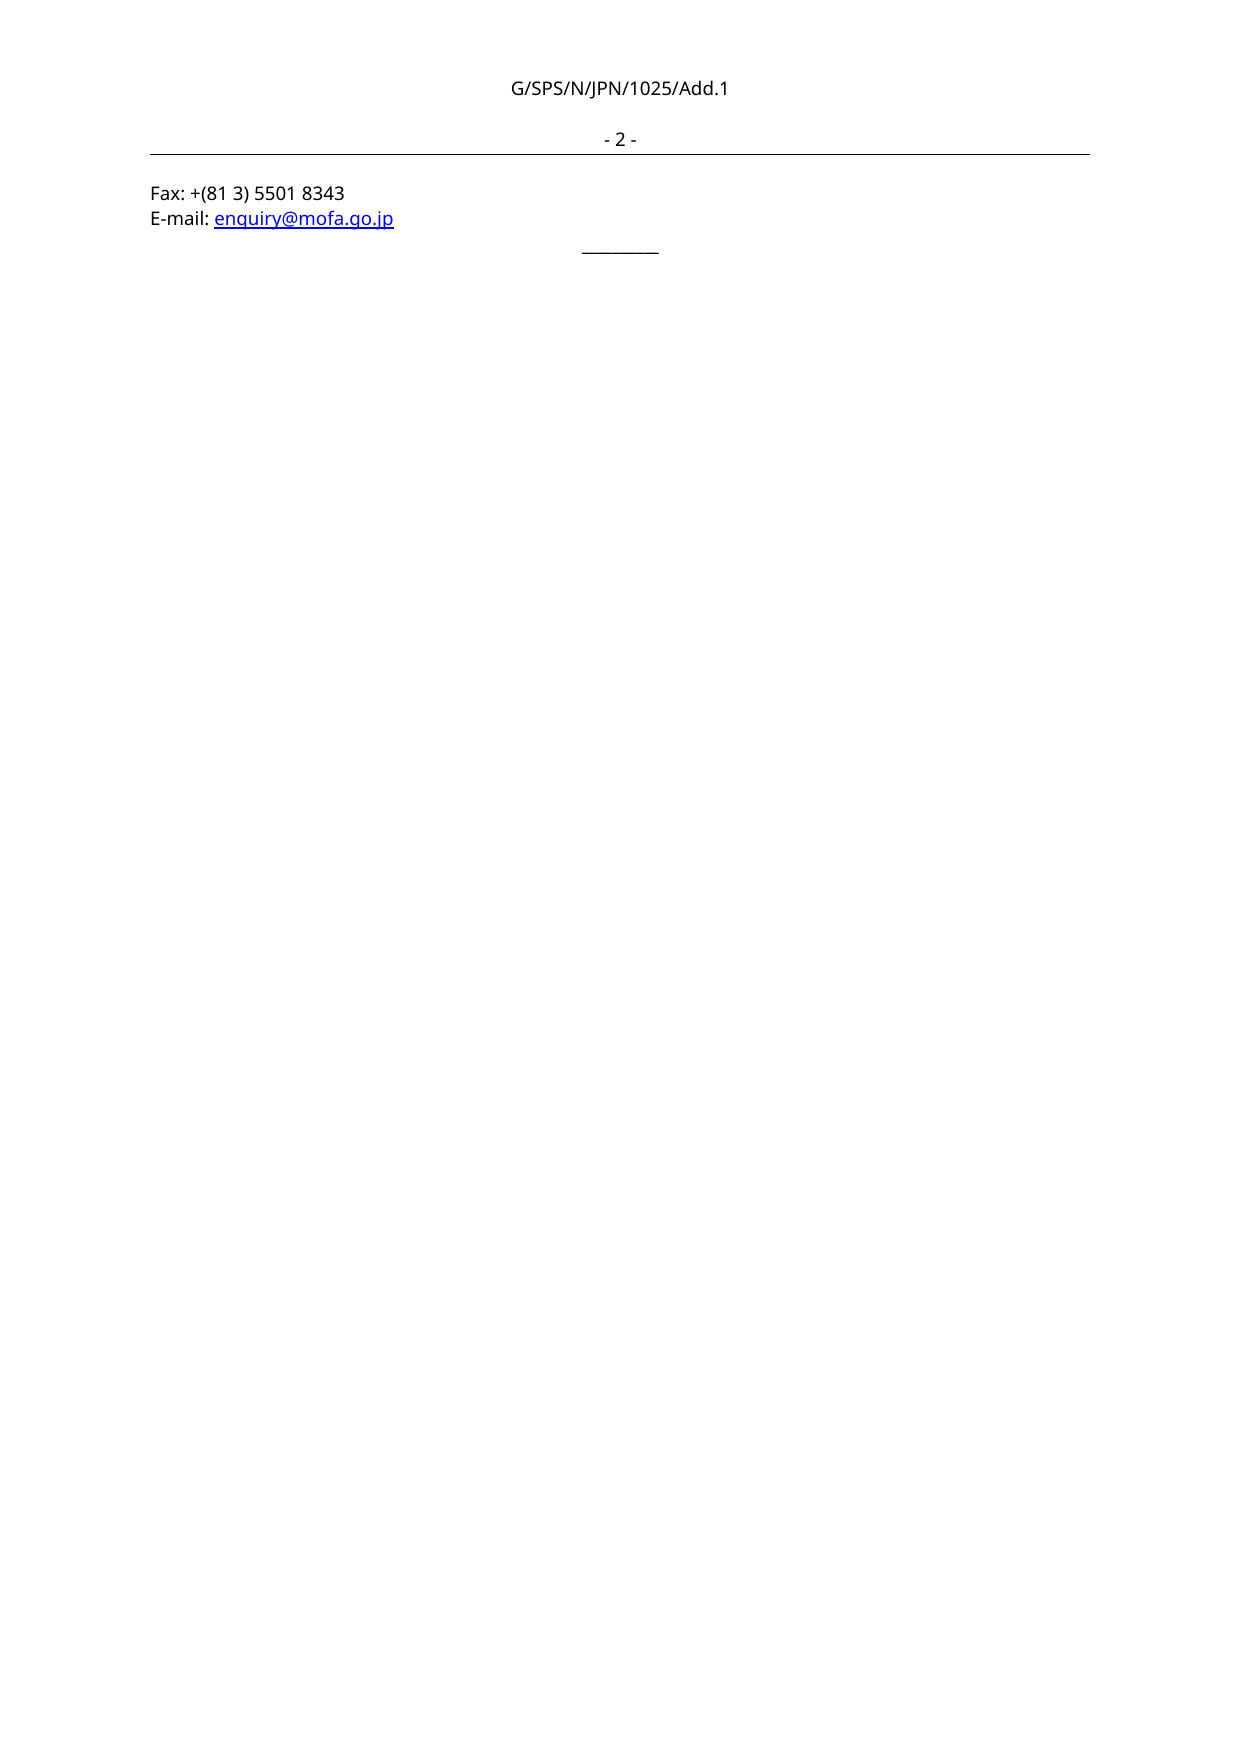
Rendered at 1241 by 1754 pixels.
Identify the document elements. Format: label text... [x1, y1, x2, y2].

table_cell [150, 180, 1113, 231]
text __________ [150, 231, 1090, 257]
